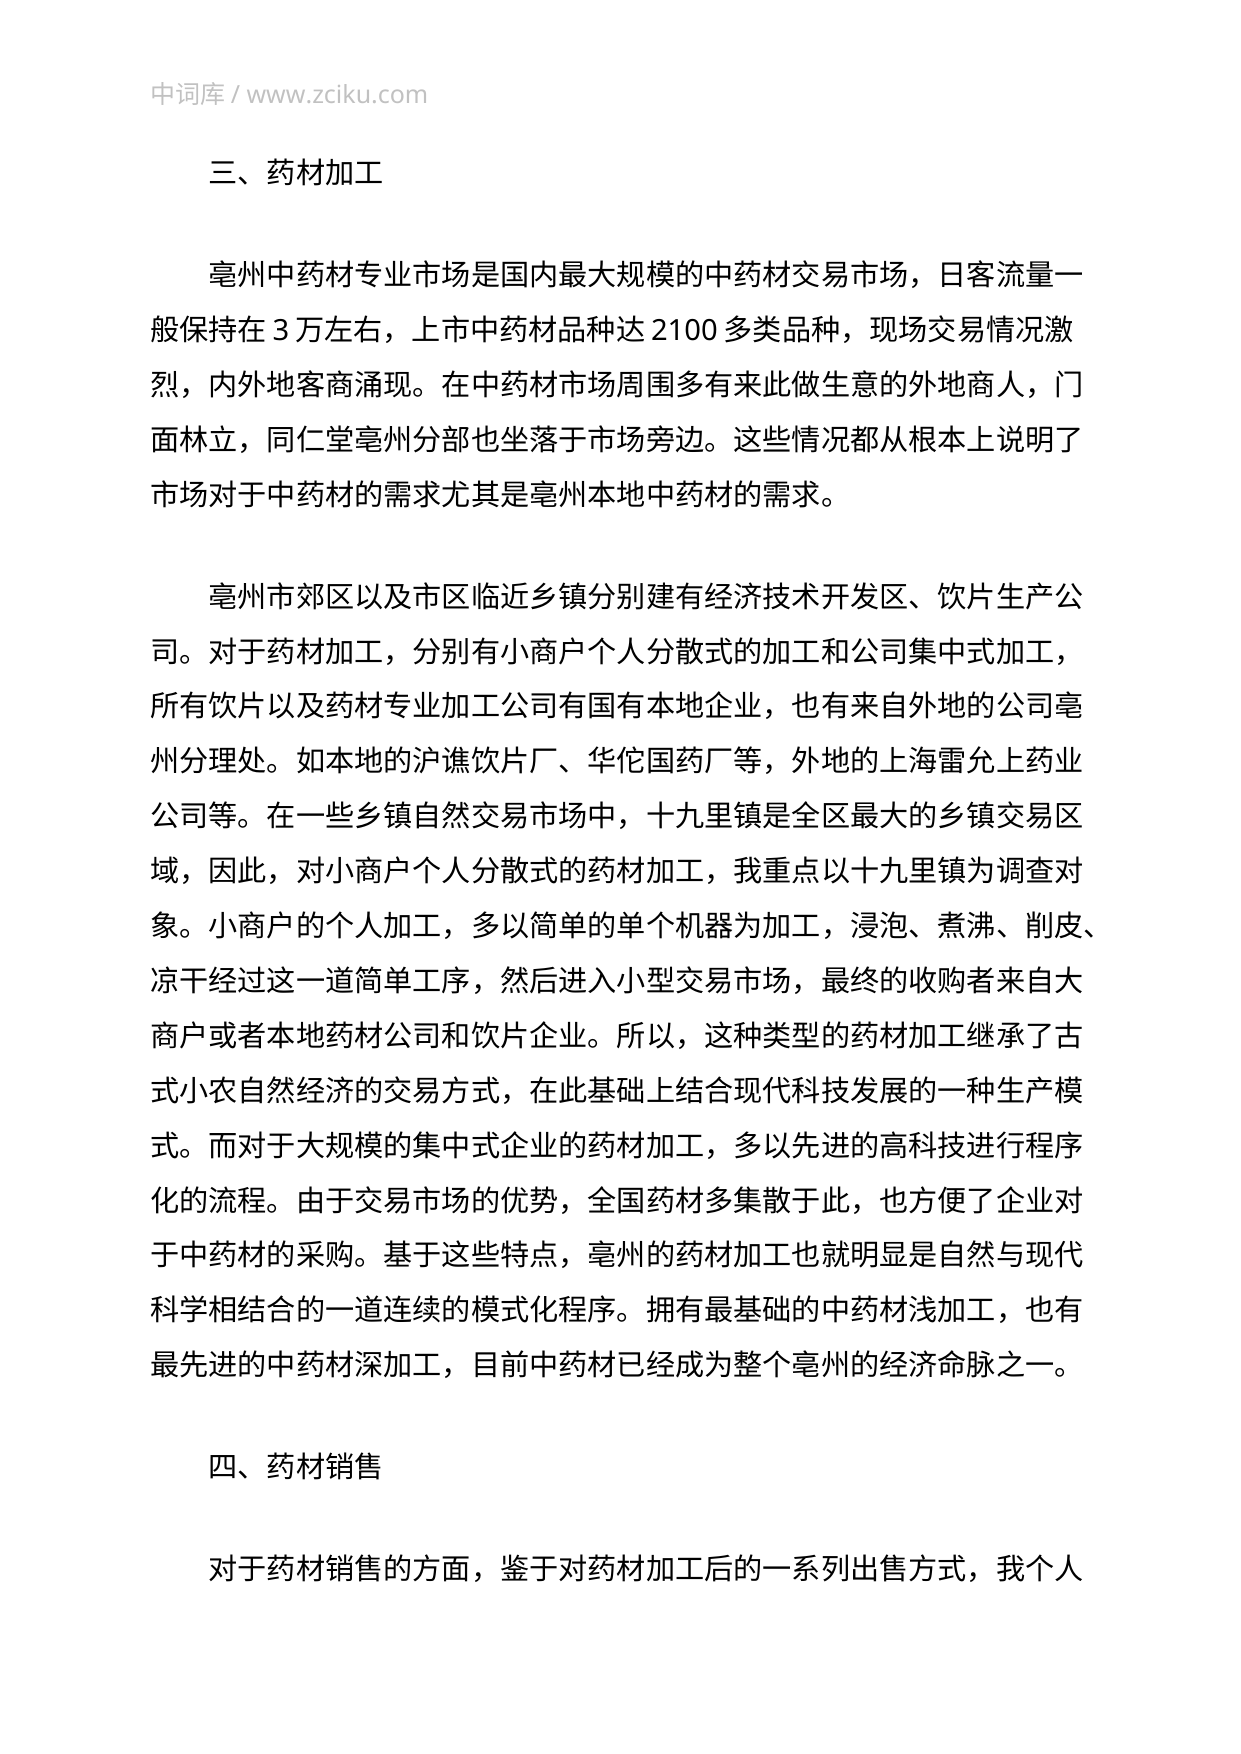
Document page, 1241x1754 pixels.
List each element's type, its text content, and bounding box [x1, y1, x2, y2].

text 三、药材加工 [150, 150, 1090, 192]
text 亳州市郊区以及市区临近乡镇分别建有经济技术开发区、饮片生产公司。对于药材加工，分别有小商户个人分散式的加工和公司集中式加工，所有饮片以及药材专业加工公司有国有本地企业，也有来自外地的公司亳州分理处。如本地的沪谯饮片厂、华佗国药厂等，外地的上海雷允上药业公司等。在一些乡镇自然交易市场中，十九里镇是全区最大的乡镇交易区域，因此，对小商户个人分散式的药材加工，我重点以十九里镇为调查对象。小商户的个人加工，多以简单的单个机器为加工，浸泡、煮沸、削皮、凉干经过这一道简单工序，然后进入小型交易市场，最终的收购者来自大商户或者本地药材公司和饮片企业。所以，这种类型的药材加工继承了古式小农自然经济的交易方式，在此基础上结合现代科技发展的一种生产模式。而对于大规模的集中式企业的药材加工，多以先进的高科技进行程序化的流程。由于交易市场的优势，全国药材多集散于此，也方便了企业对于中药材的采购。基于这些特点，亳州的药材加工也就明显是自然与现代科学相结合的一道连续的模式化程序。拥有最基础的中药材浅加工，也有最先进的中药材深加工，目前中药材已经成为整个亳州的经济命脉之一。 [150, 573, 1090, 1384]
text 四、药材销售 [150, 1443, 1090, 1486]
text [150, 1545, 1090, 1588]
text 亳州中药材专业市场是国内最大规模的中药材交易市场，日客流量一般保持在3万左右，上市中药材品种达2100多类品种，现场交易情况激烈，内外地客商涌现。在中药材市场周围多有来此做生意的外地商人，门面林立，同仁堂亳州分部也坐落于市场旁边。这些情况都从根本上说明了市场对于中药材的需求尤其是亳州本地中药材的需求。 [150, 252, 1090, 514]
